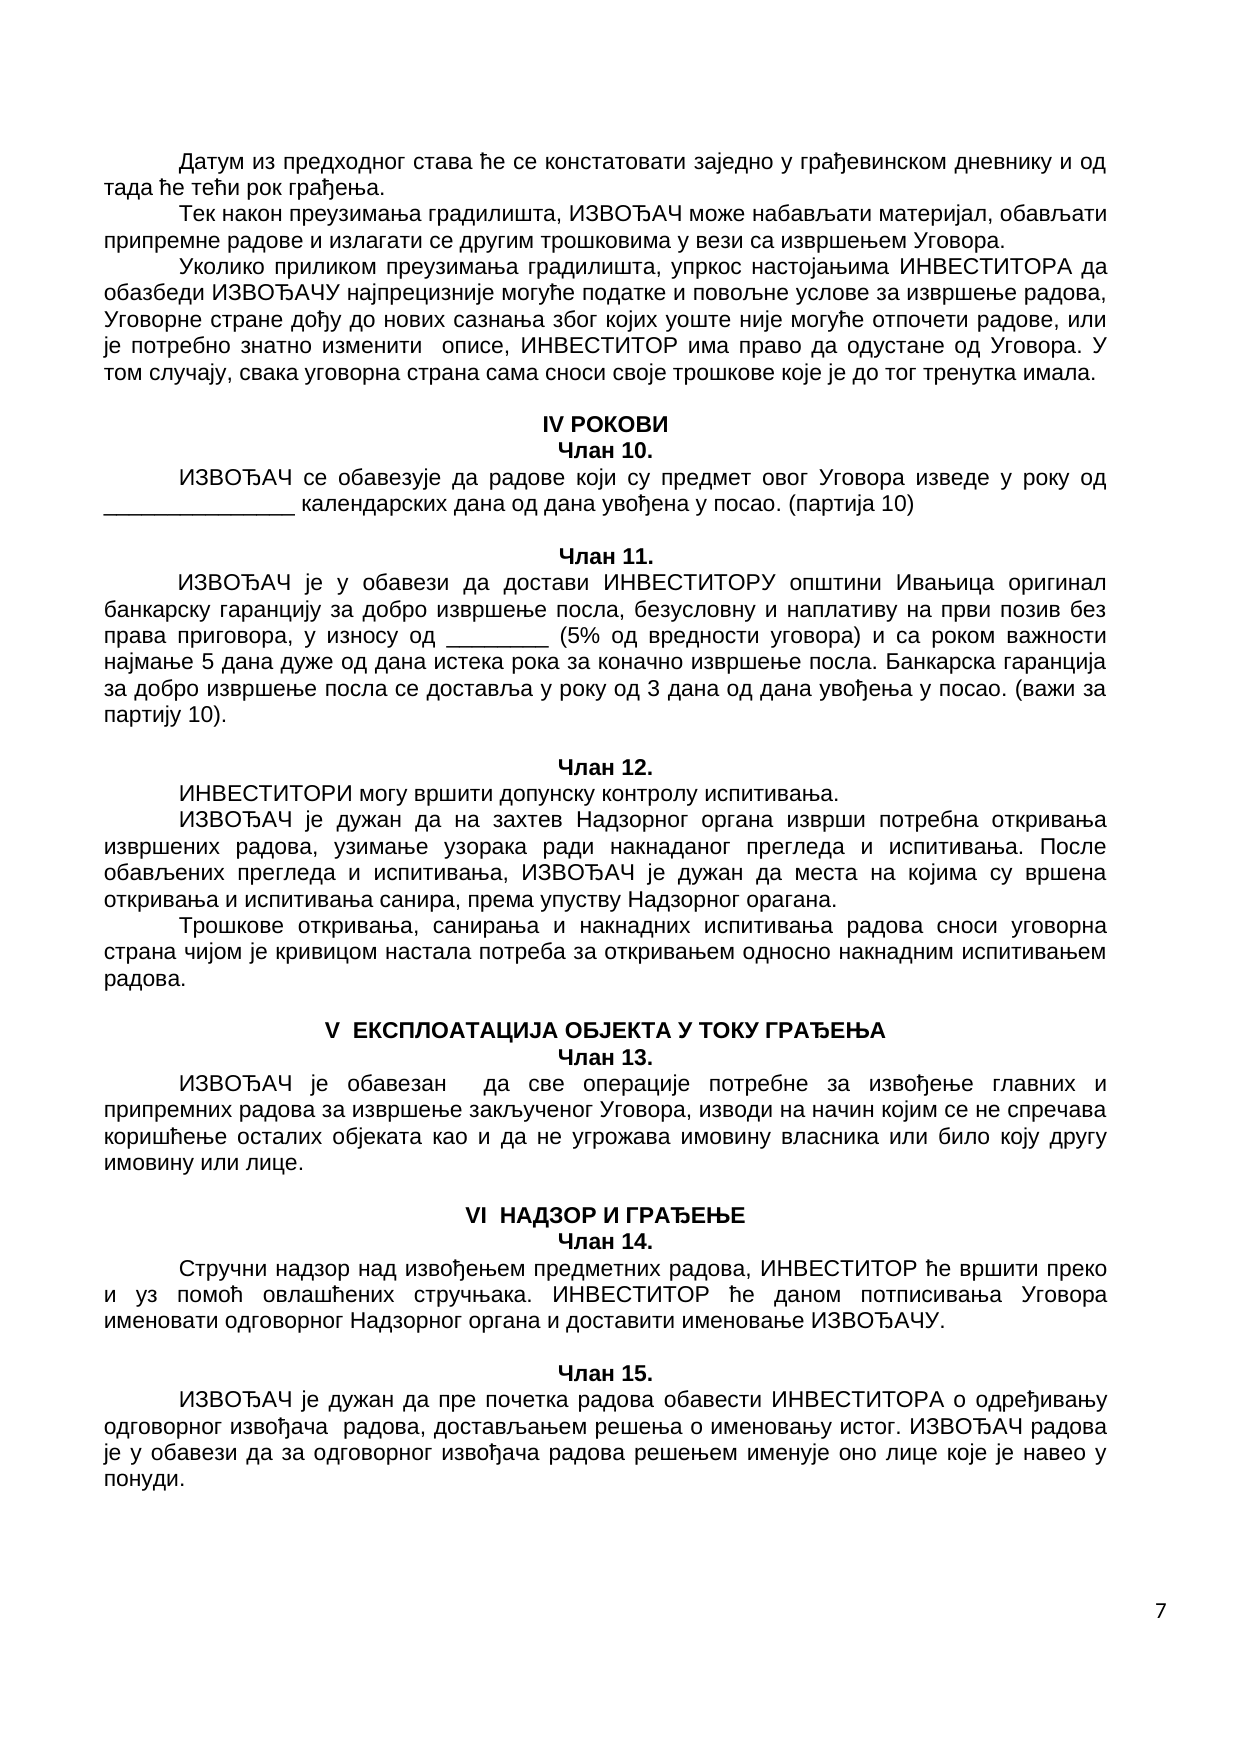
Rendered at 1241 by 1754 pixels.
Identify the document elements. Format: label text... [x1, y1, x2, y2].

text ИНВЕСТИТОРИ могу вршити допунску контролу испитивања. [103, 780, 1107, 806]
text Члан 13. [103, 1044, 1107, 1070]
text Датум из предходног става ће се констатовати заједно у грађевинском дневнику и од тада ће тећи рок грађења. [103, 148, 1107, 200]
text Уколико приликом преузимања градилишта, упркос настојањима ИНВЕСТИТОРА да обазбеди ИЗВОЂАЧУ најпрецизније могуће податке и повољне услове за извршење радова, Уговорне стране дођу до нових сазнања због којих уоште није могуће отпочети радове, или је потребно знатно изменити описе, ИНВЕСТИТОР има право да одустане од Уговора. У том случају, свака уговорна страна сама сноси своје трошкове које је до тог тренутка имала. [103, 253, 1107, 385]
text ИЗВОЂАЧ је дужан да пре почетка радова обавести ИНВЕСТИТОРA o одређивању одговорног извођача радова, достављањем решења о именовању истог. ИЗВОЂАЧ радова је у обавези да за одговорног извођача радова решењем именује оно лице које је навео у понуди. [103, 1386, 1107, 1492]
text ИЗВОЂАЧ је обавезан да све операције потребне за извођење главних и припремних радова за извршење закљученог Уговора, изводи на начин којим се не спречава коришћење осталих објеката као и да не угрожава имовину власника или било коју другу имовину или лице. [103, 1070, 1107, 1175]
text ИЗВОЂАЧ је дужан да на захтев Надзорног органа изврши потребна откривања извршених радова, узимање узорака ради накнаданог прегледа и испитивања. После обављених прегледа и испитивања, ИЗВОЂАЧ је дужан да места на којима су вршена откривања и испитивања санира, према упуству Надзорног орагана. [103, 806, 1107, 912]
text V ЕКСПЛОАТАЦИЈА ОБЈЕКТА У ТОКУ ГРАЂЕЊА [103, 1017, 1107, 1044]
text Члан 10. [103, 437, 1107, 464]
text Члан 12. [103, 754, 1107, 780]
text Члан 15. [103, 1360, 1107, 1386]
text ИЗВОЂАЧ је у обавези да достави ИНВЕСТИТОРУ општини Ивањица оригинал банкарску гаранцију за добро извршење посла, безусловну и наплативу на први позив без права приговора, у износу од ________ (5% од вредности уговора) и са роком важности најмање 5 дана дуже од дана истека рока за коначно извршење посла. Банкарска гаранција за добро извршење посла се доставља у року од 3 дана од дана увођења у посао. (важи за партију 10). [103, 569, 1107, 727]
text Члан 14. [103, 1228, 1107, 1254]
text Стручни надзор над извођењем предметних радова, ИНВЕСТИТОР ће вршити преко и уз помоћ овлашћених стручњака. ИНВЕСТИТОР ће даном потписивања Уговора именовати одговорног Надзорног органа и доставити именовање ИЗВОЂАЧУ. [103, 1254, 1107, 1333]
text IV РОКОВИ [103, 411, 1107, 437]
text Члан 11. [103, 543, 1107, 569]
text Тек након преузимања градилишта, ИЗВОЂАЧ може набављати материјал, обављати припремне радове и излагати се другим трошковима у вези са извршењем Уговора. [103, 200, 1107, 253]
text ИЗВОЂАЧ се обавезује да радове који су предмет овог Уговора изведе у року од _______________ календарских дана од дана увођена у посао. (партија 10) [103, 464, 1107, 517]
text VI НАДЗОР И ГРАЂЕЊЕ [103, 1202, 1107, 1228]
text Трошкове откривања, санирања и накнадних испитивања радова сноси уговорна страна чијом је кривицом настала потреба за откривањем односно накнадним испитивањем радова. [103, 912, 1107, 991]
